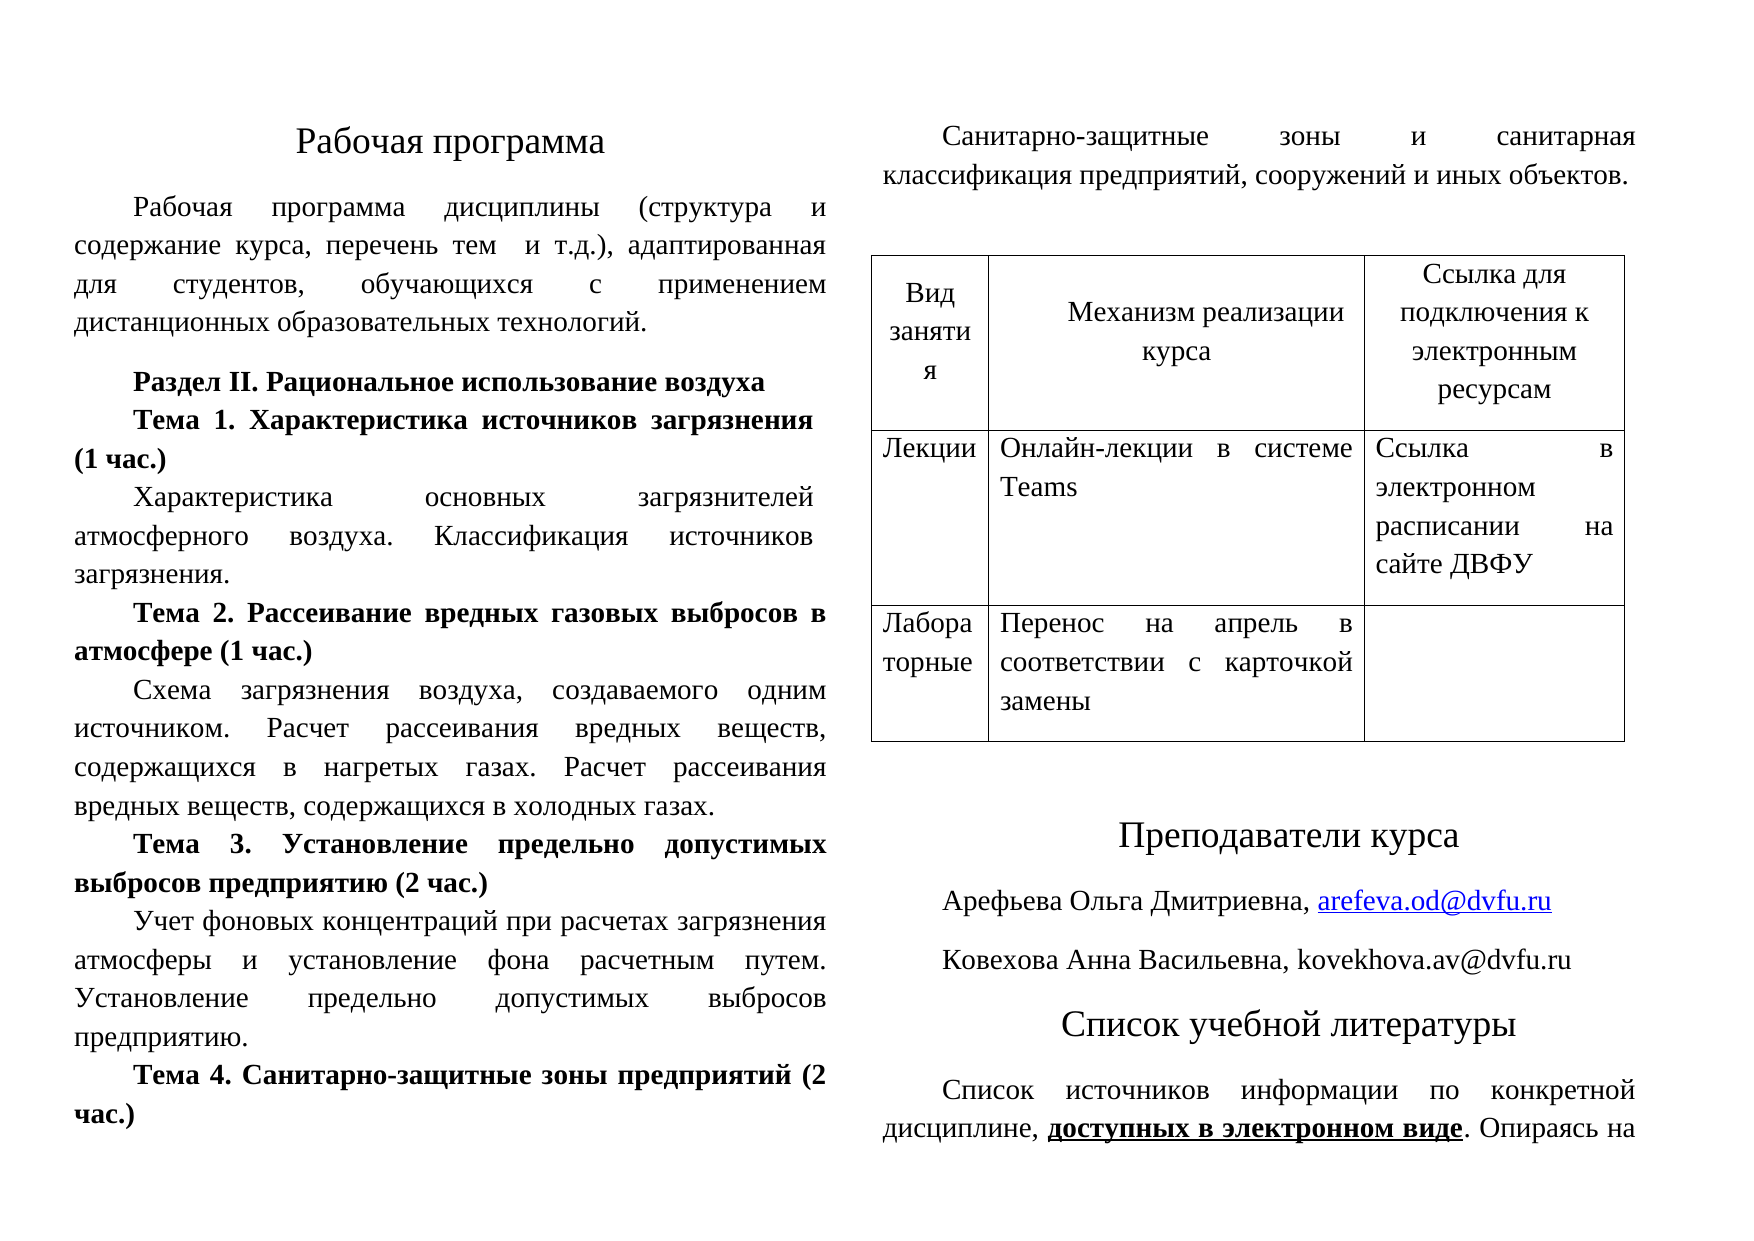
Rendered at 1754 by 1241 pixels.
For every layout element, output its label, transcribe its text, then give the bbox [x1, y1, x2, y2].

text Схема загрязнения воздуха, создаваемого одним источником. Расчет рассеивания вредных веществ, содержащихся в нагретых газах. Расчет рассеивания вредных веществ, содержащихся в холодных газах. [74, 672, 827, 821]
text Тема 1. Характеристика источников загрязнения (1 час.) [74, 402, 814, 474]
text Арефьева Ольга Дмитриевна, arefeva.od@dvfu.ru [883, 883, 1636, 916]
table_cell Лекции [872, 431, 988, 604]
text Санитарно-защитные зоны и санитарная классификация предприятий, сооружений и иных объектов. [883, 118, 1636, 190]
table_cell Онлайн-лекции в системе Teams [989, 431, 1364, 604]
table_cell [1365, 606, 1624, 741]
text Рабочая программа дисциплины (структура и содержание курса, перечень тем и т.д.), адаптированная для студентов, обучающихся с применением дистанционных образовательных технологий. [74, 189, 827, 338]
text Тема 3. Установление предельно допустимых выбросов предприятию (2 час.) [74, 826, 827, 898]
table_header Механизм реализации курса [989, 256, 1364, 429]
table_header Вид занятия [872, 256, 988, 429]
table_cell Перенос на апрель в соответствии с карточкой замены [989, 606, 1364, 741]
text Раздел II. Рациональное использование воздуха [74, 364, 814, 397]
table_cell Ссылка в электронном расписании на сайте ДВФУ [1365, 431, 1624, 604]
table_cell Лабораторные [872, 606, 988, 741]
text Учет фоновых концентраций при расчетах загрязнения атмосферы и установление фона расчетным путем. Установление предельно допустимых выбросов предприятию. [74, 903, 827, 1052]
text Рабочая программа [74, 118, 827, 161]
text Ковехова Анна Васильевна, kovekhova.av@dvfu.ru [883, 942, 1636, 976]
text Преподаватели курса [883, 812, 1636, 855]
table_header Ссылка для подключения к электронным ресурсам [1365, 256, 1624, 429]
text Тема 2. Рассеивание вредных газовых выбросов в атмосфере (1 час.) [74, 595, 827, 667]
text Тема 4. Санитарно-защитные зоны предприятий (2 час.) [74, 1057, 827, 1129]
text Характеристика основных загрязнителей атмосферного воздуха. Классификация источников загрязнения. [74, 479, 814, 590]
text Список учебной литературы [883, 1001, 1636, 1044]
